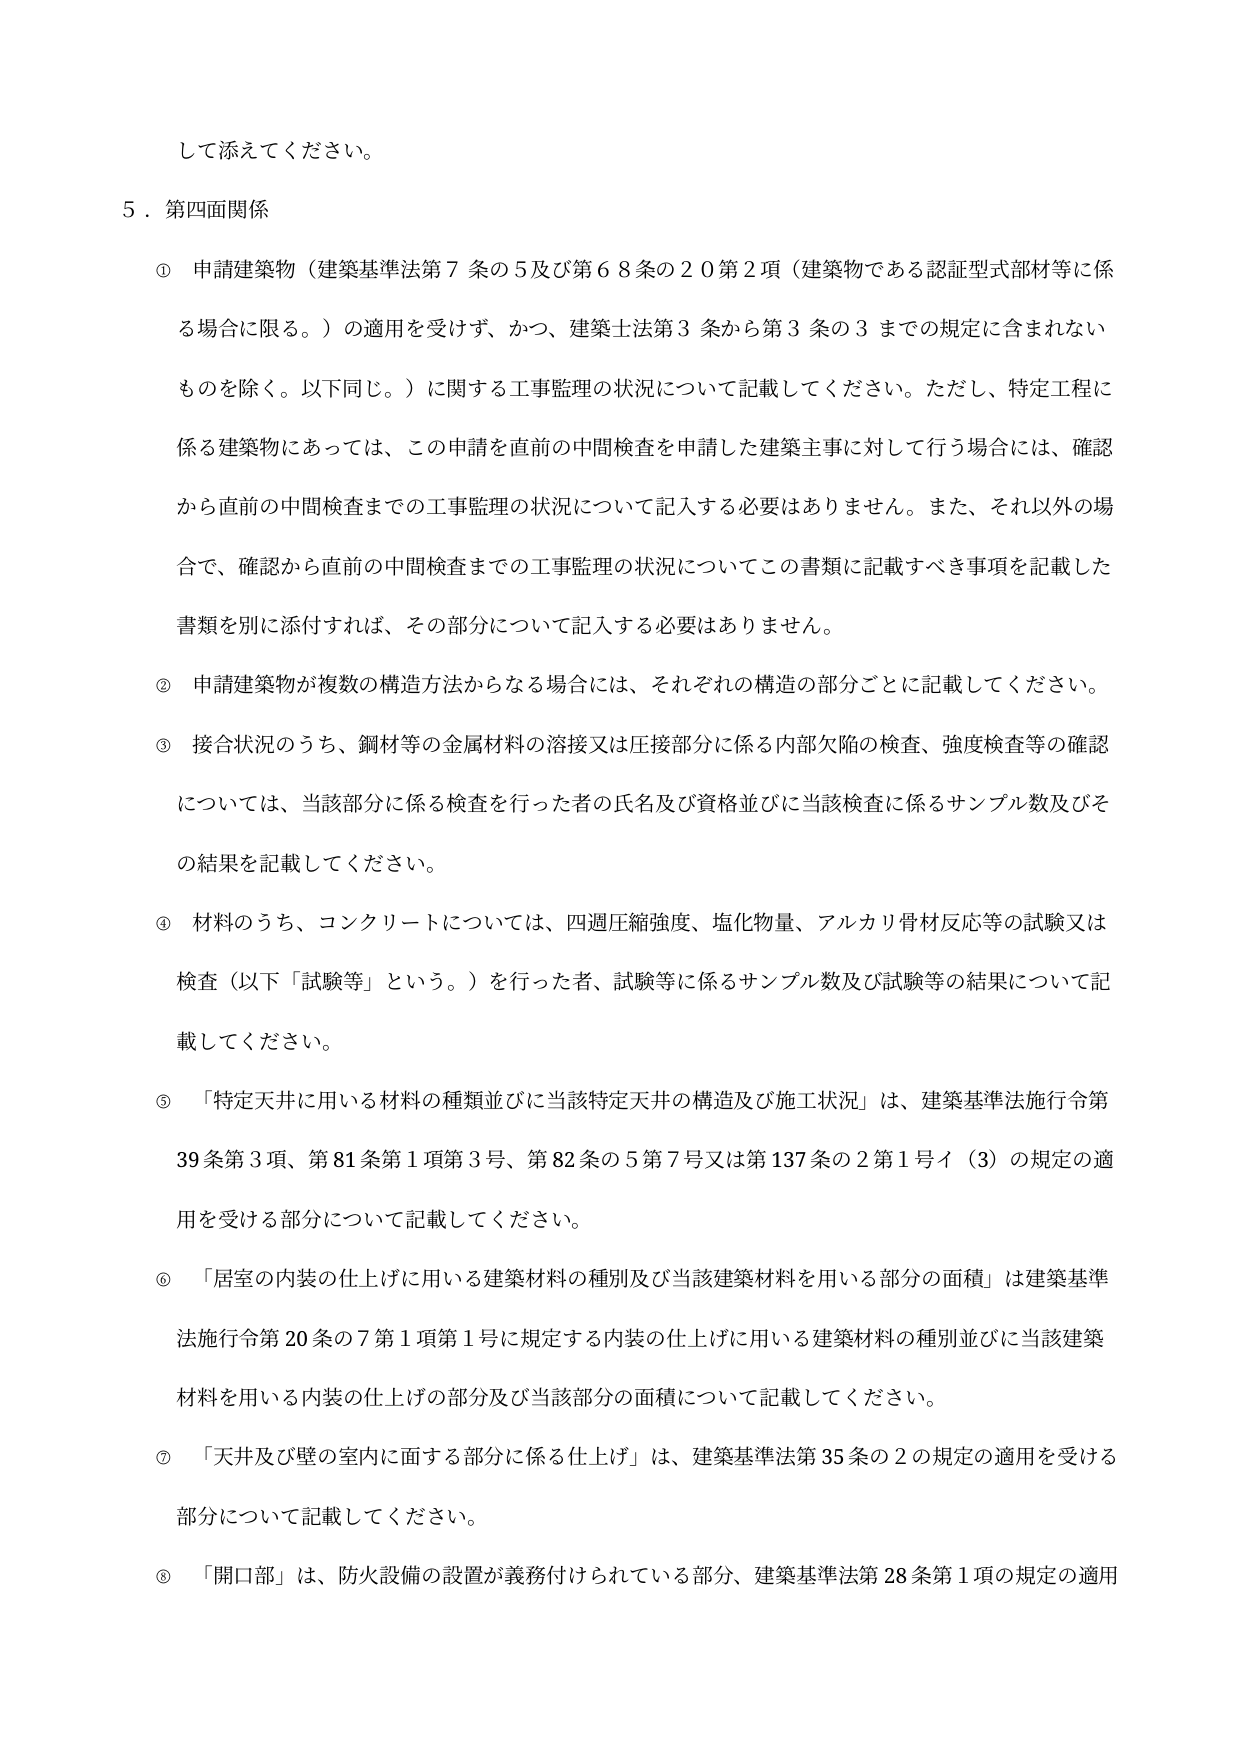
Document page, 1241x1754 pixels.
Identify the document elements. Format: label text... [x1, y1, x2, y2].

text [155, 1545, 1122, 1604]
text ④ 材料のうち、コンクリートについては、四週圧縮強度、塩化物量、アルカリ骨材反応等の試験又は検査（以下「試験等」という。）を行った者、試験等に係るサンプル数及び試験等の結果について記載してください。 [155, 892, 1122, 1070]
text ② 申請建築物が複数の構造方法からなる場合には、それぞれの構造の部分ごとに記載してください。 [155, 654, 1122, 714]
text ５ ．第四面関係 [118, 179, 1122, 239]
text ⑦ 「天井及び壁の室内に面する部分に係る仕上げ」は、建築基準法第35条の２の規定の適用を受ける部分について記載してください。 [155, 1426, 1122, 1545]
text ⑤ 「特定天井に用いる材料の種類並びに当該特定天井の構造及び施工状況」は、建築基準法施行令第39条第３項、第81条第１項第３号、第82条の５第７号又は第137条の２第１号イ（3）の規定の適用を受ける部分について記載してください。 [155, 1070, 1122, 1248]
text ③ 接合状況のうち、鋼材等の金属材料の溶接又は圧接部分に係る内部欠陥の検査、強度検査等の確認については、当該部分に係る検査を行った者の氏名及び資格並びに当該検査に係るサンプル数及びその結果を記載してください。 [155, 714, 1122, 892]
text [155, 120, 1122, 179]
text ① 申請建築物（建築基準法第７ 条の５及び第６８条の２０第２項（建築物である認証型式部材等に係る場合に限る。）の適用を受けず、かつ、建築士法第３ 条から第３ 条の３ までの規定に含まれないものを除く。以下同じ。）に関する工事監理の状況について記載してください。ただし、特定工程に係る建築物にあっては、この申請を直前の中間検査を申請した建築主事に対して行う場合には、確認から直前の中間検査までの工事監理の状況について記入する必要はありません。また、それ以外の場合で、確認から直前の中間検査までの工事監理の状況についてこの書類に記載すべき事項を記載した書類を別に添付すれば、その部分について記入する必要はありません。 [155, 239, 1122, 654]
text ⑥ 「居室の内装の仕上げに用いる建築材料の種別及び当該建築材料を用いる部分の面積」は建築基準法施行令第20条の７第１項第１号に規定する内装の仕上げに用いる建築材料の種別並びに当該建築材料を用いる内装の仕上げの部分及び当該部分の面積について記載してください。 [155, 1248, 1122, 1426]
